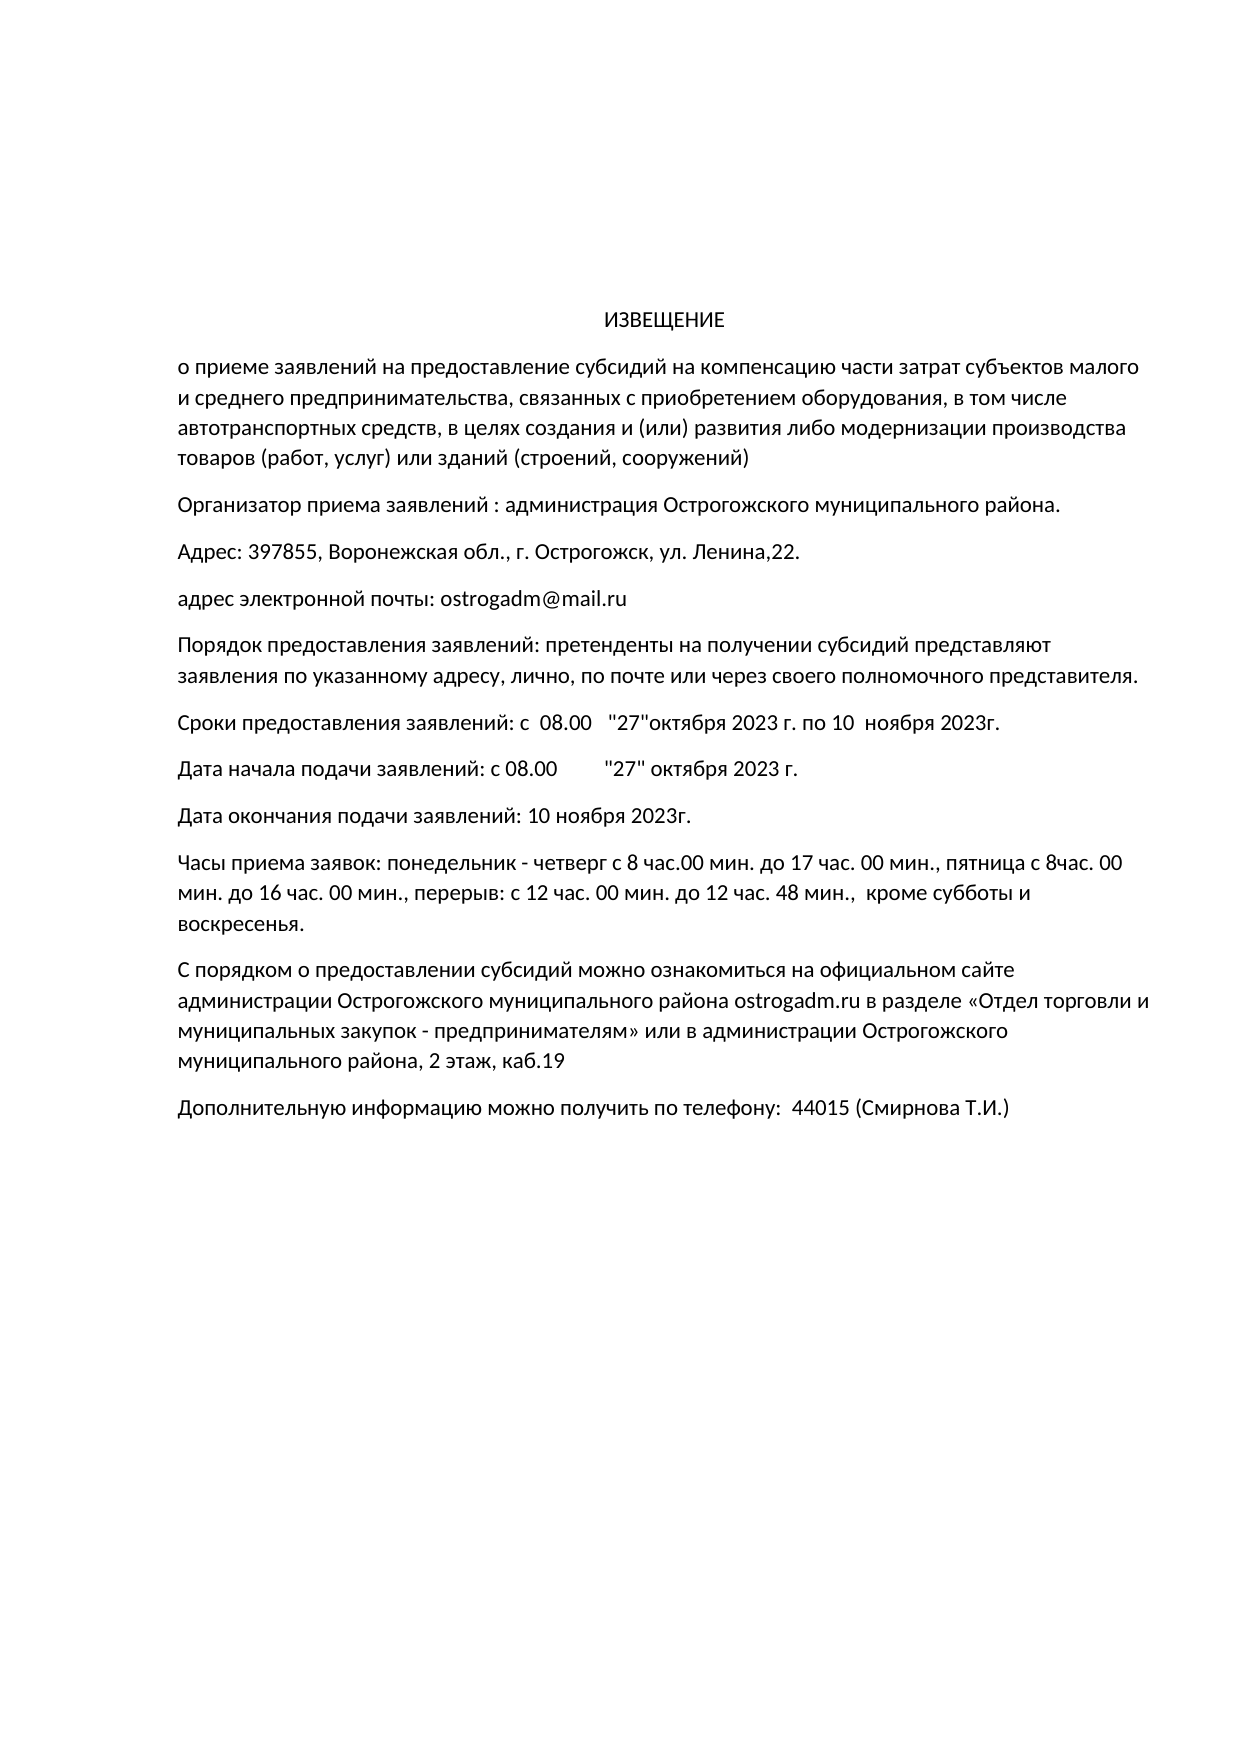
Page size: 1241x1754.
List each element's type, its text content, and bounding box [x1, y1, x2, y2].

text Сроки предоставления заявлений: с 08.00 "27"октября 2023 г. по 10 ноября 2023г. [177, 708, 1152, 736]
text ИЗВЕЩЕНИЕ [177, 306, 1152, 334]
text С порядком о предоставлении субсидий можно ознакомиться на официальном сайте администрации Острогожского муниципального района ostrogadm.ru в разделе «Отдел торговли и муниципальных закупок - предпринимателям» или в администрации Острогожского муниципального района, 2 этаж, каб.19 [177, 956, 1152, 1074]
text о приеме заявлений на предоставление субсидий на компенсацию части затрат субъектов малого и среднего предпринимательства, связанных с приобретением оборудования, в том числе автотранспортных средств, в целях создания и (или) развития либо модернизации производства товаров (работ, услуг) или зданий (строений, сооружений) [177, 352, 1152, 471]
text Дата окончания подачи заявлений: 10 ноября 2023г. [177, 801, 1152, 829]
text Дата начала подачи заявлений: с 08.00 "27" октября 2023 г. [177, 754, 1152, 783]
text Организатор приема заявлений : администрация Острогожского муниципального района. [177, 490, 1152, 518]
text Порядок предоставления заявлений: претенденты на получении субсидий представляют заявления по указанному адресу, лично, по почте или через своего полномочного представителя. [177, 631, 1152, 689]
text адрес электронной почты: ostrogadm@mail.ru [177, 584, 1152, 612]
text Адрес: 397855, Воронежская обл., г. Острогожск, ул. Ленина,22. [177, 537, 1152, 565]
text Дополнительную информацию можно получить по телефону: 44015 (Смирнова Т.И.) [177, 1093, 1152, 1121]
text Часы приема заявок: понедельник - четверг с 8 час.00 мин. до 17 час. 00 мин., пятница с 8час. 00 мин. до 16 час. 00 мин., перерыв: с 12 час. 00 мин. до 12 час. 48 мин., кроме субботы и воскресенья. [177, 848, 1152, 937]
